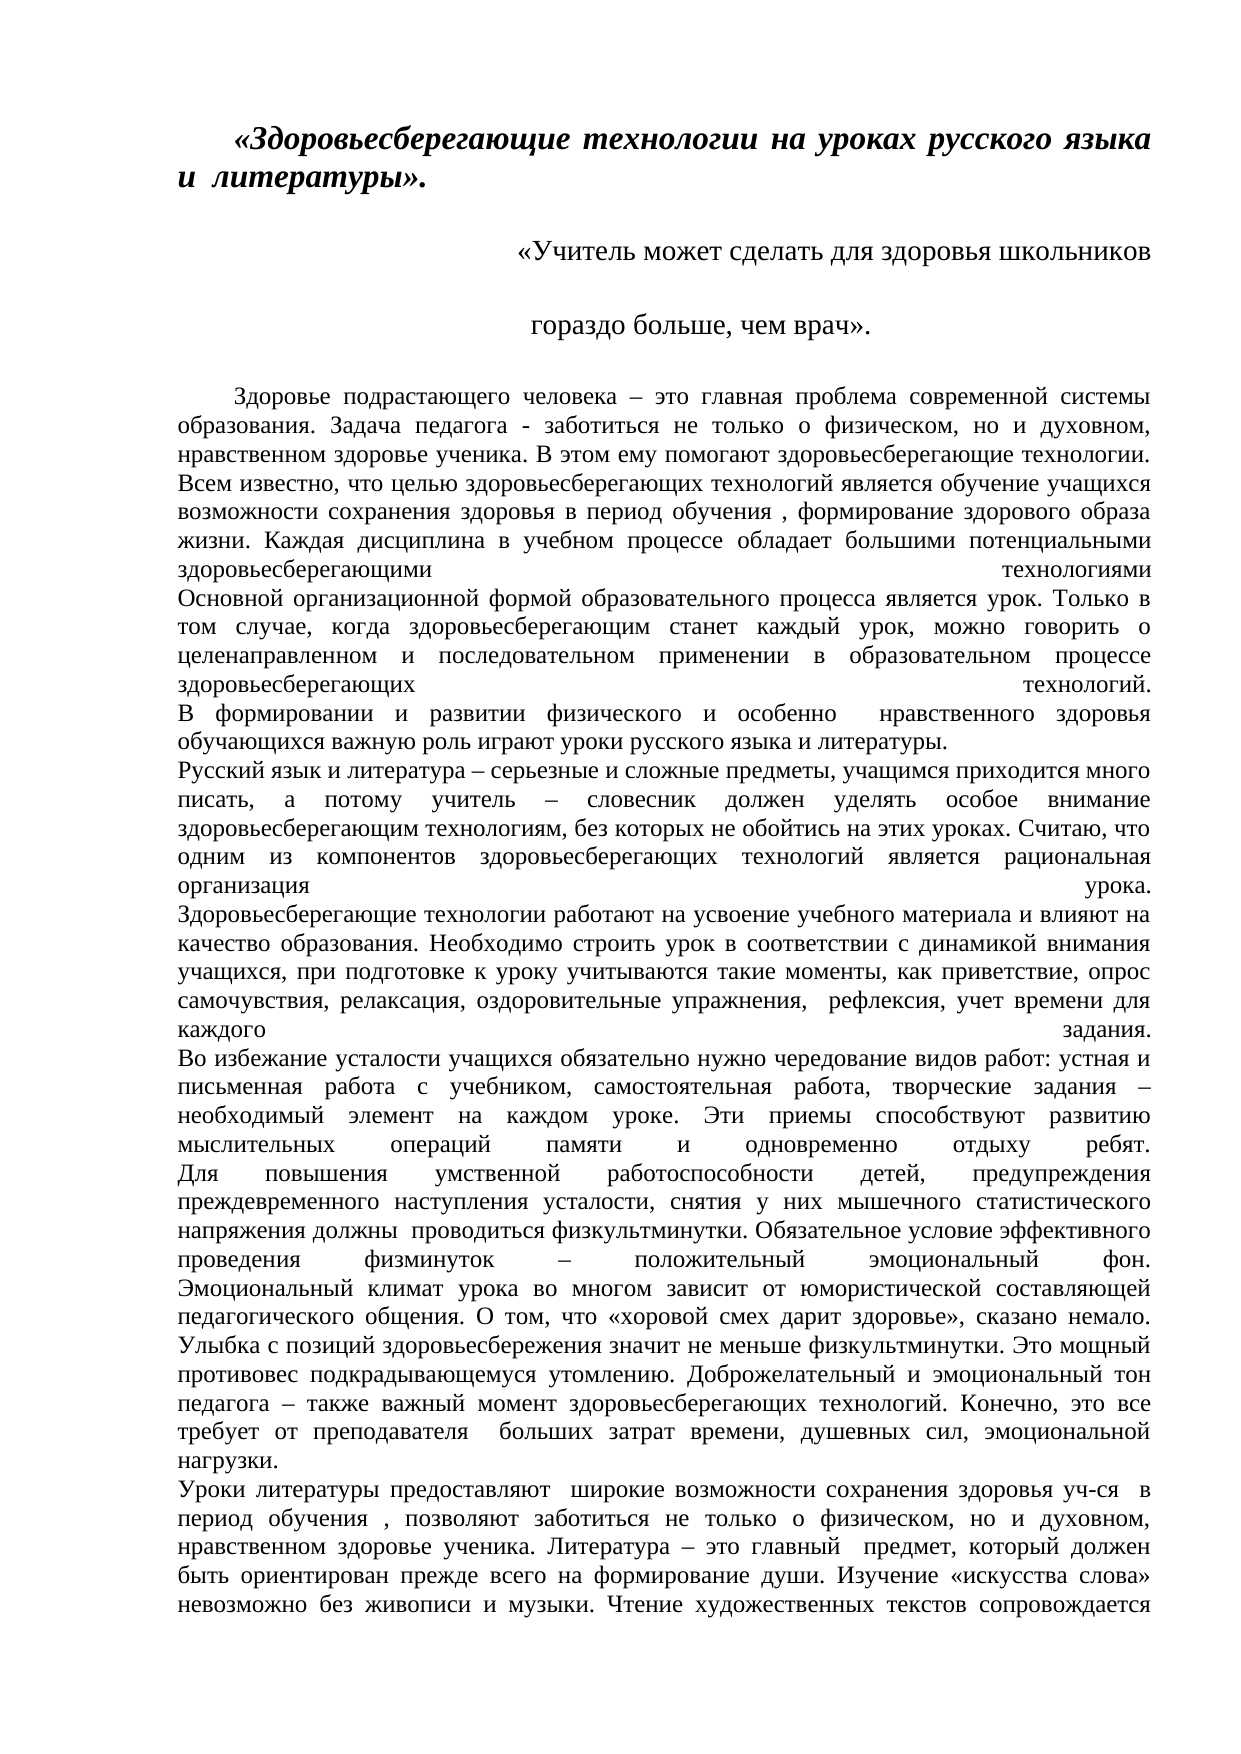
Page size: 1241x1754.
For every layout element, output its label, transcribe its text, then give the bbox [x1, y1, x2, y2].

text «Учитель может сделать для здоровья школьников [177, 233, 1152, 267]
text «Здоровьесберегающие технологии на уроках русского языка и литературы». [177, 118, 1152, 195]
subtitle Здоровье подрастающего человека – это главная проблема современной системы образования. Задача педагога - заботиться не только о физическом, но и духовном, нравственном здоровье ученика. В этом ему помогают здоровьесберегающие технологии. Всем известно, что целью здоровьесберегающих технологий является обучение учащихся возможности сохранения здоровья в период обучения , формирование здорового образа жизни. Каждая дисциплина в учебном процессе обладает большими потенциальными здоровьесберегающими технологиями Основной организационной формой образовательного процесса является урок. Только в том случае, когда здоровьесберегающим станет каждый урок, можно говорить о целенаправленном и последовательном применении в образовательном процессе здоровьесберегающих технологий. В формировании и развитии физического и особенно нравственного здоровья обучающихся важную роль играют уроки русского языка и литературы. [177, 381, 1152, 755]
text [177, 755, 1152, 1618]
text гораздо больше, чем врач». [177, 307, 1152, 341]
